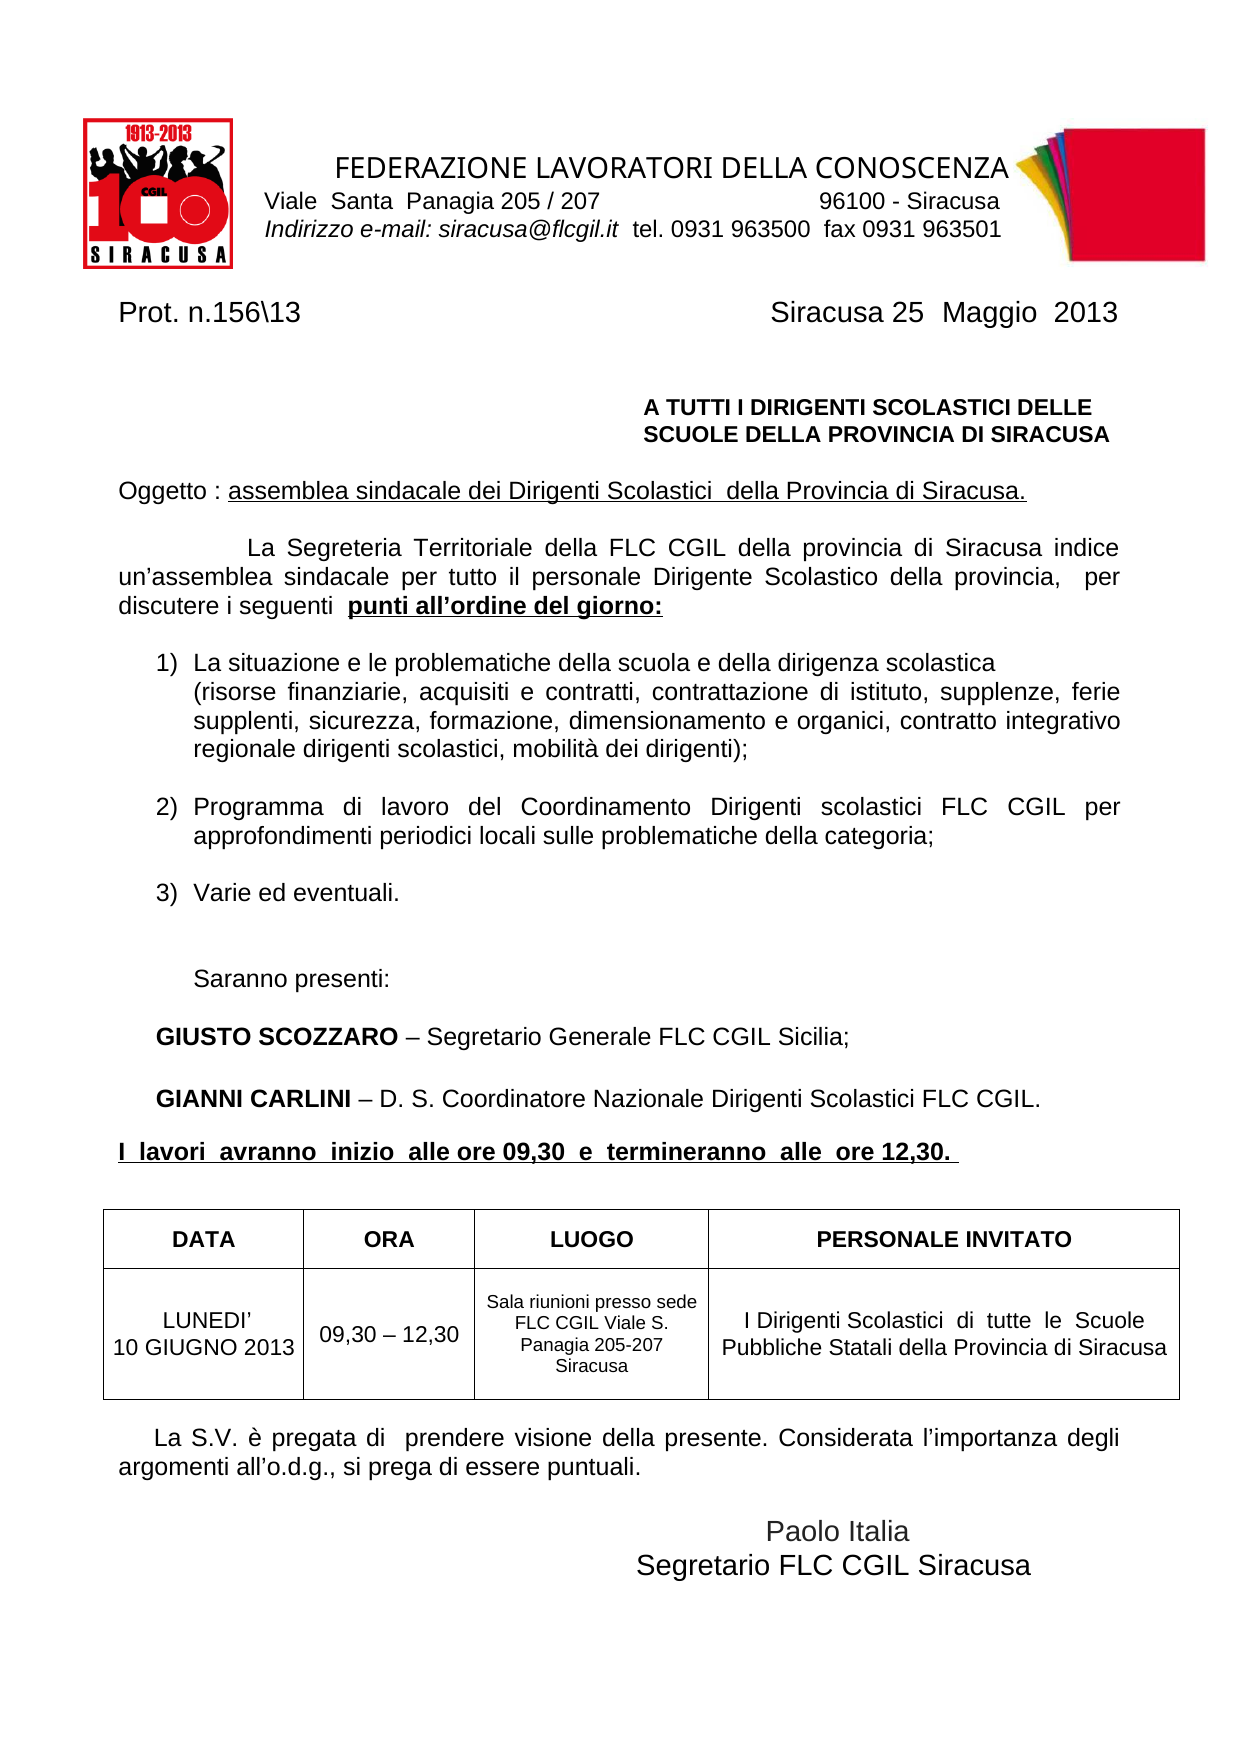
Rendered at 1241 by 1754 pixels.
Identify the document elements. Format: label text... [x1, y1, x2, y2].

text A TUTTI I DIRIGENTI SCOLASTICI DELLE SCUOLE DELLA PROVINCIA DI SIRACUSA [643, 394, 1122, 447]
picture [1013, 118, 1211, 270]
text FEDERAZIONE LAVORATORI DELLA CONOSCENZA [118, 148, 1122, 187]
text (risorse finanziarie, acquisiti e contratti, contrattazione di istituto, supplenze, ferie supplenti, sicurezza, formazione, dimensionamento e organici, contratto integrativo regionale dirigenti scolastici, mobilità dei dirigenti); [193, 677, 1122, 763]
table_cell LUNEDI’ 10 GIUGNO 2013 [104, 1269, 303, 1398]
list Varie ed eventuali. [156, 878, 1122, 907]
table_header PERSONALE INVITATO [709, 1210, 1179, 1268]
table_header ORA [304, 1210, 474, 1268]
text Prot. n.156\13 Siracusa 25 Maggio 2013 [118, 295, 1122, 329]
text Oggetto : assemblea sindacale dei Dirigenti Scolastici della Provincia di Siracusa. [118, 476, 1122, 504]
table_cell I Dirigenti Scolastici di tutte le Scuole Pubbliche Statali della Provincia di Siracusa [709, 1269, 1179, 1398]
text GIUSTO SCOZZARO – Segretario Generale FLC CGIL Sicilia; [156, 1022, 1122, 1051]
text I lavori avranno inizio alle ore 09,30 e termineranno alle ore 12,30. [118, 1137, 1122, 1166]
text La S.V. è pregata di prendere visione della presente. Considerata l’importanza degli argomenti all’o.d.g., si prega di essere puntuali. [118, 1423, 1122, 1481]
text Segretario FLC CGIL Siracusa [118, 1548, 1122, 1582]
picture [83, 118, 233, 269]
text La Segreteria Territoriale della FLC CGIL della provincia di Siracusa indice un’assemblea sindacale per tutto il personale Dirigente Scolastico della provincia, per discutere i seguenti punti all’ordine del giorno: [118, 533, 1122, 619]
table_cell Sala riunioni presso sede FLC CGIL Viale S. Panagia 205-207 Siracusa [475, 1269, 708, 1398]
text Viale Santa Panagia 205 / 207 96100 - Siracusa [118, 187, 1122, 215]
list Programma di lavoro del Coordinamento Dirigenti scolastici FLC CGIL per approfondimenti periodici locali sulle problematiche della categoria; [156, 792, 1122, 849]
table_cell 09,30 – 12,30 [304, 1269, 474, 1398]
table_header LUOGO [475, 1210, 708, 1268]
text GIANNI CARLINI – D. S. Coordinatore Nazionale Dirigenti Scolastici FLC CGIL. [156, 1084, 1122, 1113]
text Paolo Italia [118, 1481, 1122, 1548]
list La situazione e le problematiche della scuola e della dirigenza scolastica [156, 648, 1122, 677]
text Indirizzo e-mail: siracusa@flcgil.it tel. 0931 963500 fax 0931 963501 [118, 215, 1122, 242]
text Saranno presenti: [193, 964, 1122, 993]
table_header DATA [104, 1210, 303, 1268]
